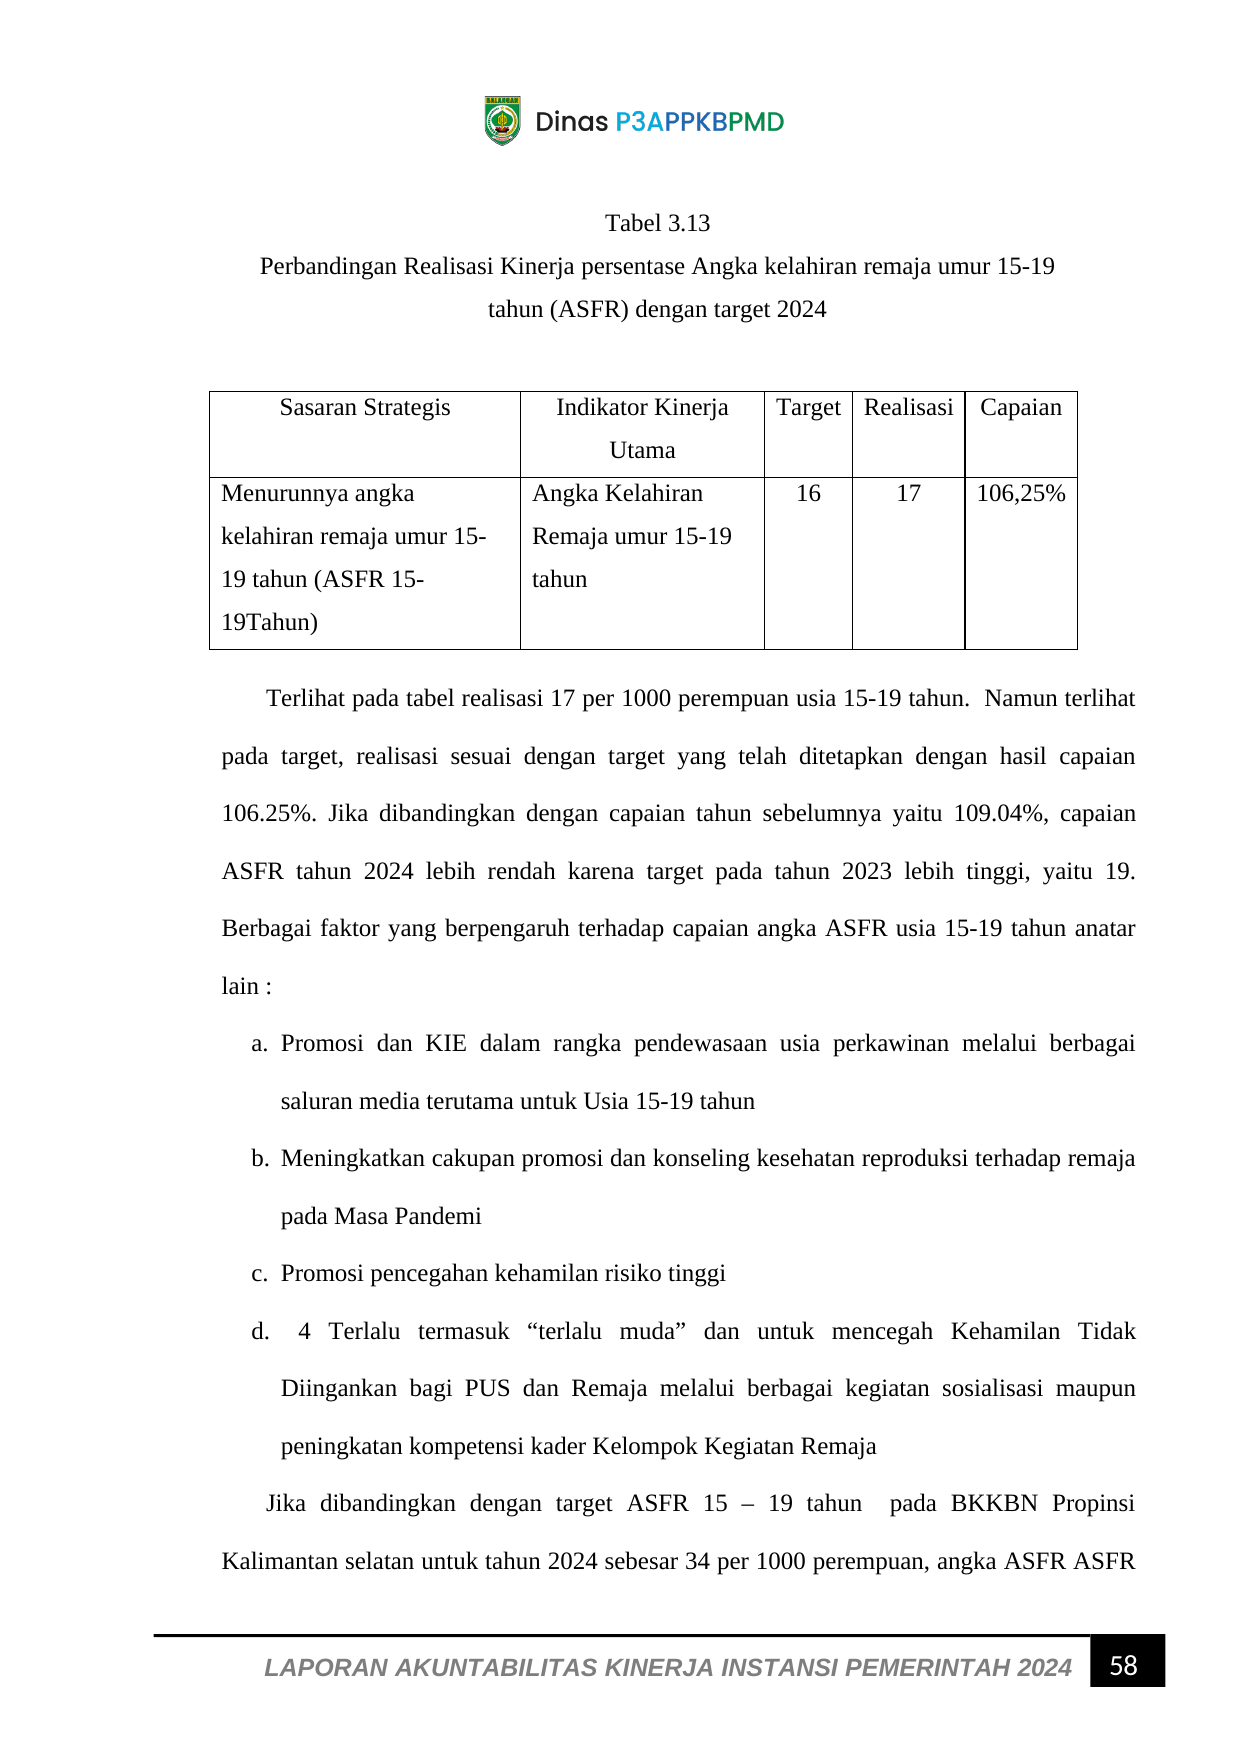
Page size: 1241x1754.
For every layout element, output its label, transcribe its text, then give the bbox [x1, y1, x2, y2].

text Perbandingan Realisasi Kinerja persentase Angka kelahiran remaja umur 15-19 tahun (ASFR) dengan target 2024 [236, 251, 1078, 323]
table_header Target [765, 392, 852, 477]
list Meningkatkan cakupan promosi dan konseling kesehatan reproduksi terhadap remaja pada Masa Pandemi [251, 1143, 1137, 1230]
text Terlihat pada tabel realisasi 17 per 1000 perempuan usia 15-19 tahun. Namun terlihat pada target, realisasi sesuai dengan target yang telah ditetapkan dengan hasil capaian 106.25%. Jika dibandingkan dengan capaian tahun sebelumnya yaitu 109.04%, capaian ASFR tahun 2024 lebih rendah karena target pada tahun 2023 lebih tinggi, yaitu 19. Berbagai faktor yang berpengaruh terhadap capaian angka ASFR usia 15-19 tahun anatar lain : [221, 683, 1137, 1000]
list Promosi dan KIE dalam rangka pendewasaan usia perkawinan melalui berbagai saluran media terutama untuk Usia 15-19 tahun [251, 1028, 1137, 1115]
list 4 Terlalu termasuk “terlalu muda” dan untuk mencegah Kehamilan Tidak Diingankan bagi PUS dan Remaja melalui berbagai kegiatan sosialisasi maupun peningkatan kompetensi kader Kelompok Kegiatan Remaja [251, 1316, 1137, 1460]
list Promosi pencegahan kehamilan risiko tinggi [251, 1258, 1137, 1287]
table_cell 17 [853, 478, 964, 649]
picture [484, 96, 785, 146]
table_header Realisasi [853, 392, 964, 477]
table_cell 16 [765, 478, 852, 649]
table_cell Menurunnya angka kelahiran remaja umur 15-19 tahun (ASFR 15-19Tahun) [210, 478, 520, 649]
table_cell Angka Kelahiran Remaja umur 15-19 tahun [521, 478, 764, 649]
table_header Sasaran Strategis [210, 392, 520, 477]
table_cell 106,25% [966, 478, 1077, 649]
table_header Indikator Kinerja Utama [521, 392, 764, 477]
text Tabel 3.13 [105, 208, 1211, 237]
table_header Capaian [966, 392, 1077, 477]
